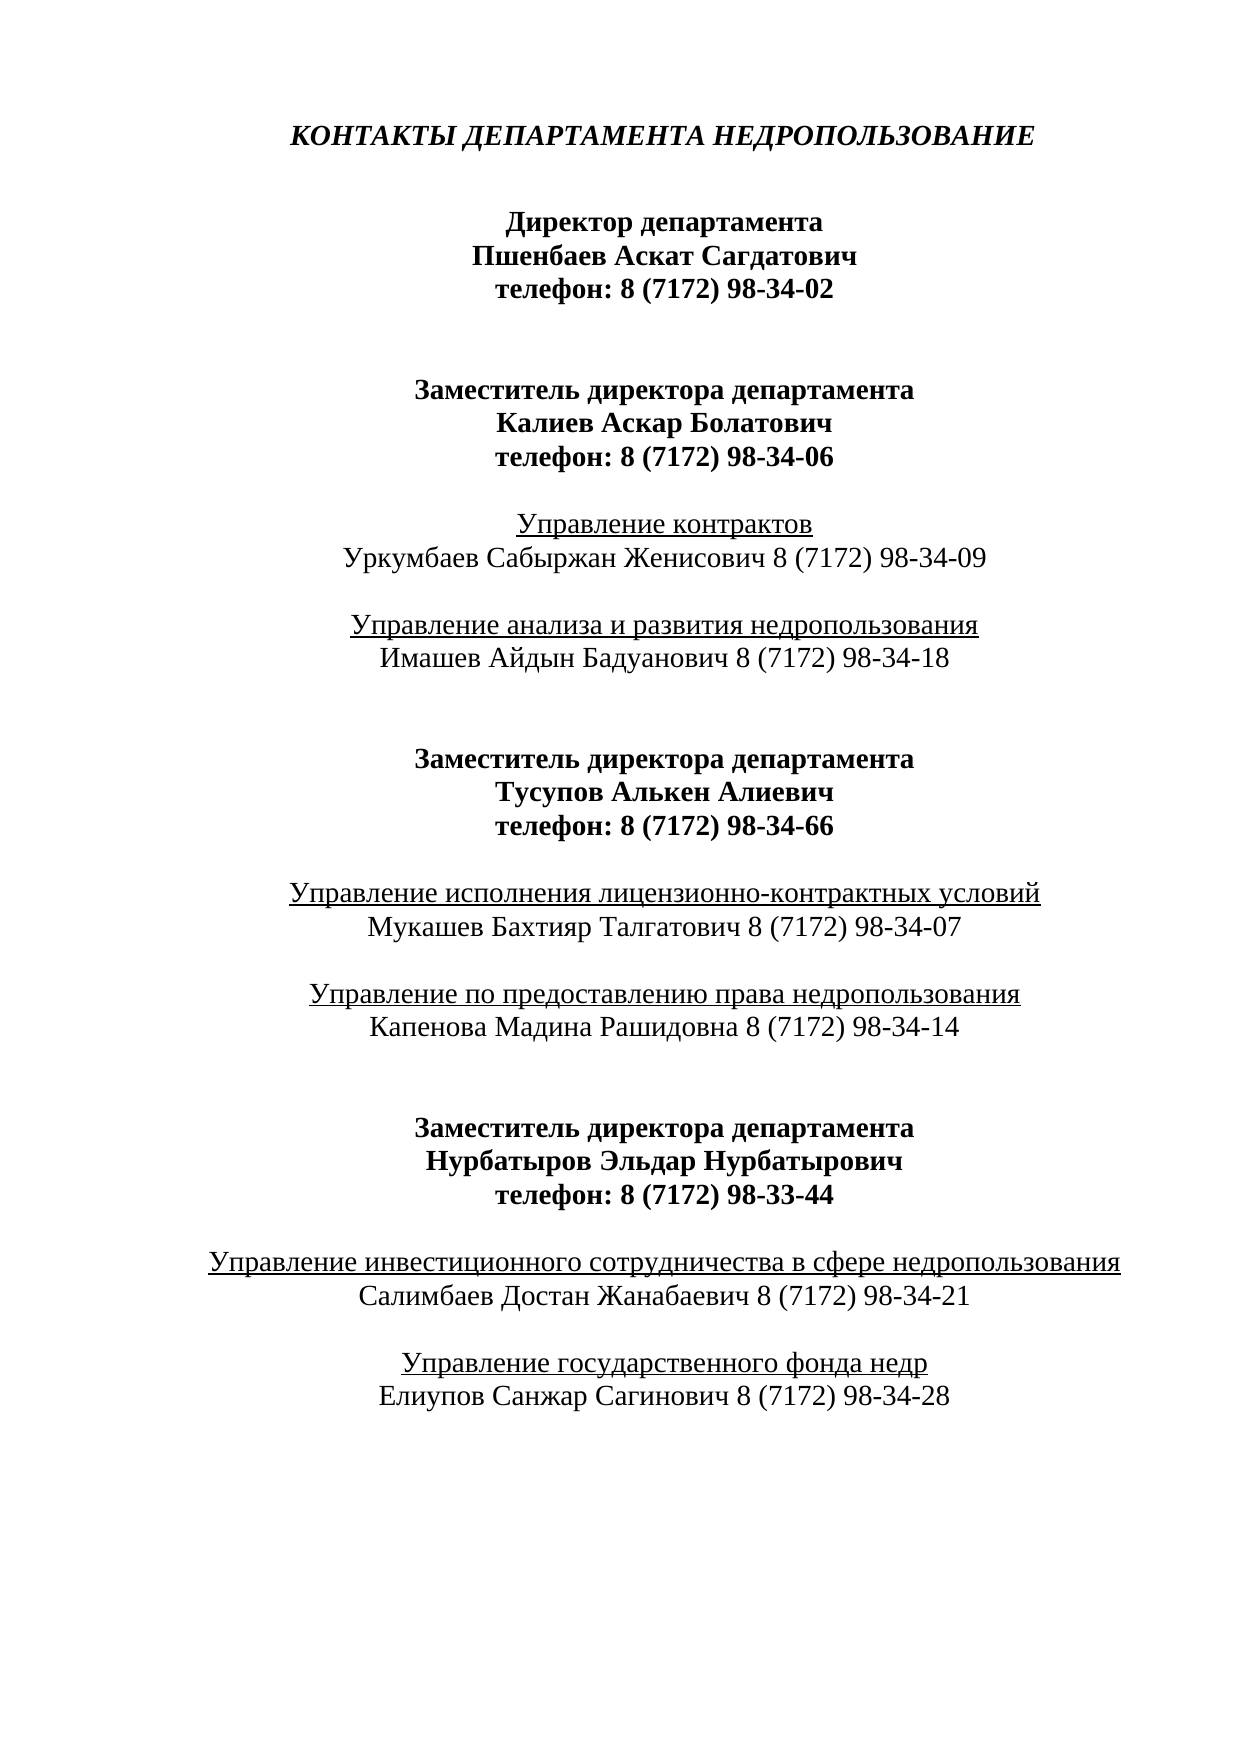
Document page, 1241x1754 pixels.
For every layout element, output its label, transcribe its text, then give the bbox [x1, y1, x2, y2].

text Заместитель директора департамента [177, 372, 1152, 406]
text Капенова Мадина Рашидовна 8 (7172) 98-34-14 [177, 1009, 1152, 1043]
text Салимбаев Достан Жанабаевич 8 (7172) 98-34-21 [177, 1278, 1152, 1311]
text Управление по предоставлению права недропользования [177, 976, 1152, 1009]
text телефон: 8 (7172) 98-34-66 [177, 808, 1152, 842]
text телефон: 8 (7172) 98-34-02 [177, 271, 1152, 305]
text Управление контрактов [177, 506, 1152, 540]
text Имашев Айдын Бадуанович 8 (7172) 98-34-18 [177, 640, 1152, 674]
text Управление инвестиционного сотрудничества в сфере недропользования [177, 1244, 1152, 1278]
text Управление государственного фонда недр [177, 1345, 1152, 1378]
text Мукашев Бахтияр Талгатович 8 (7172) 98-34-07 [177, 909, 1152, 942]
text телефон: 8 (7172) 98-33-44 [177, 1177, 1152, 1211]
text Тусупов Алькен Алиевич [177, 774, 1152, 808]
text Уркумбаев Сабыржан Женисович 8 (7172) 98-34-09 [177, 540, 1152, 573]
text Калиев Аскар Болатович [177, 406, 1152, 439]
text Заместитель директора департамента [177, 741, 1152, 774]
text Заместитель директора департамента [177, 1110, 1152, 1143]
text Нурбатыров Эльдар Нурбатырович [177, 1143, 1152, 1177]
text КОНТАКТЫ ДЕПАРТАМЕНТА НЕДРОПОЛЬЗОВАНИЕ [177, 118, 1152, 152]
text Директор департамента [177, 204, 1152, 238]
text телефон: 8 (7172) 98-34-06 [177, 439, 1152, 473]
text Управление анализа и развития недропользования [177, 607, 1152, 640]
text Пшенбаев Аскат Сагдатович [177, 238, 1152, 271]
text Управление исполнения лицензионно-контрактных условий [177, 875, 1152, 909]
text Елиупов Санжар Сагинович 8 (7172) 98-34-28 [177, 1378, 1152, 1412]
